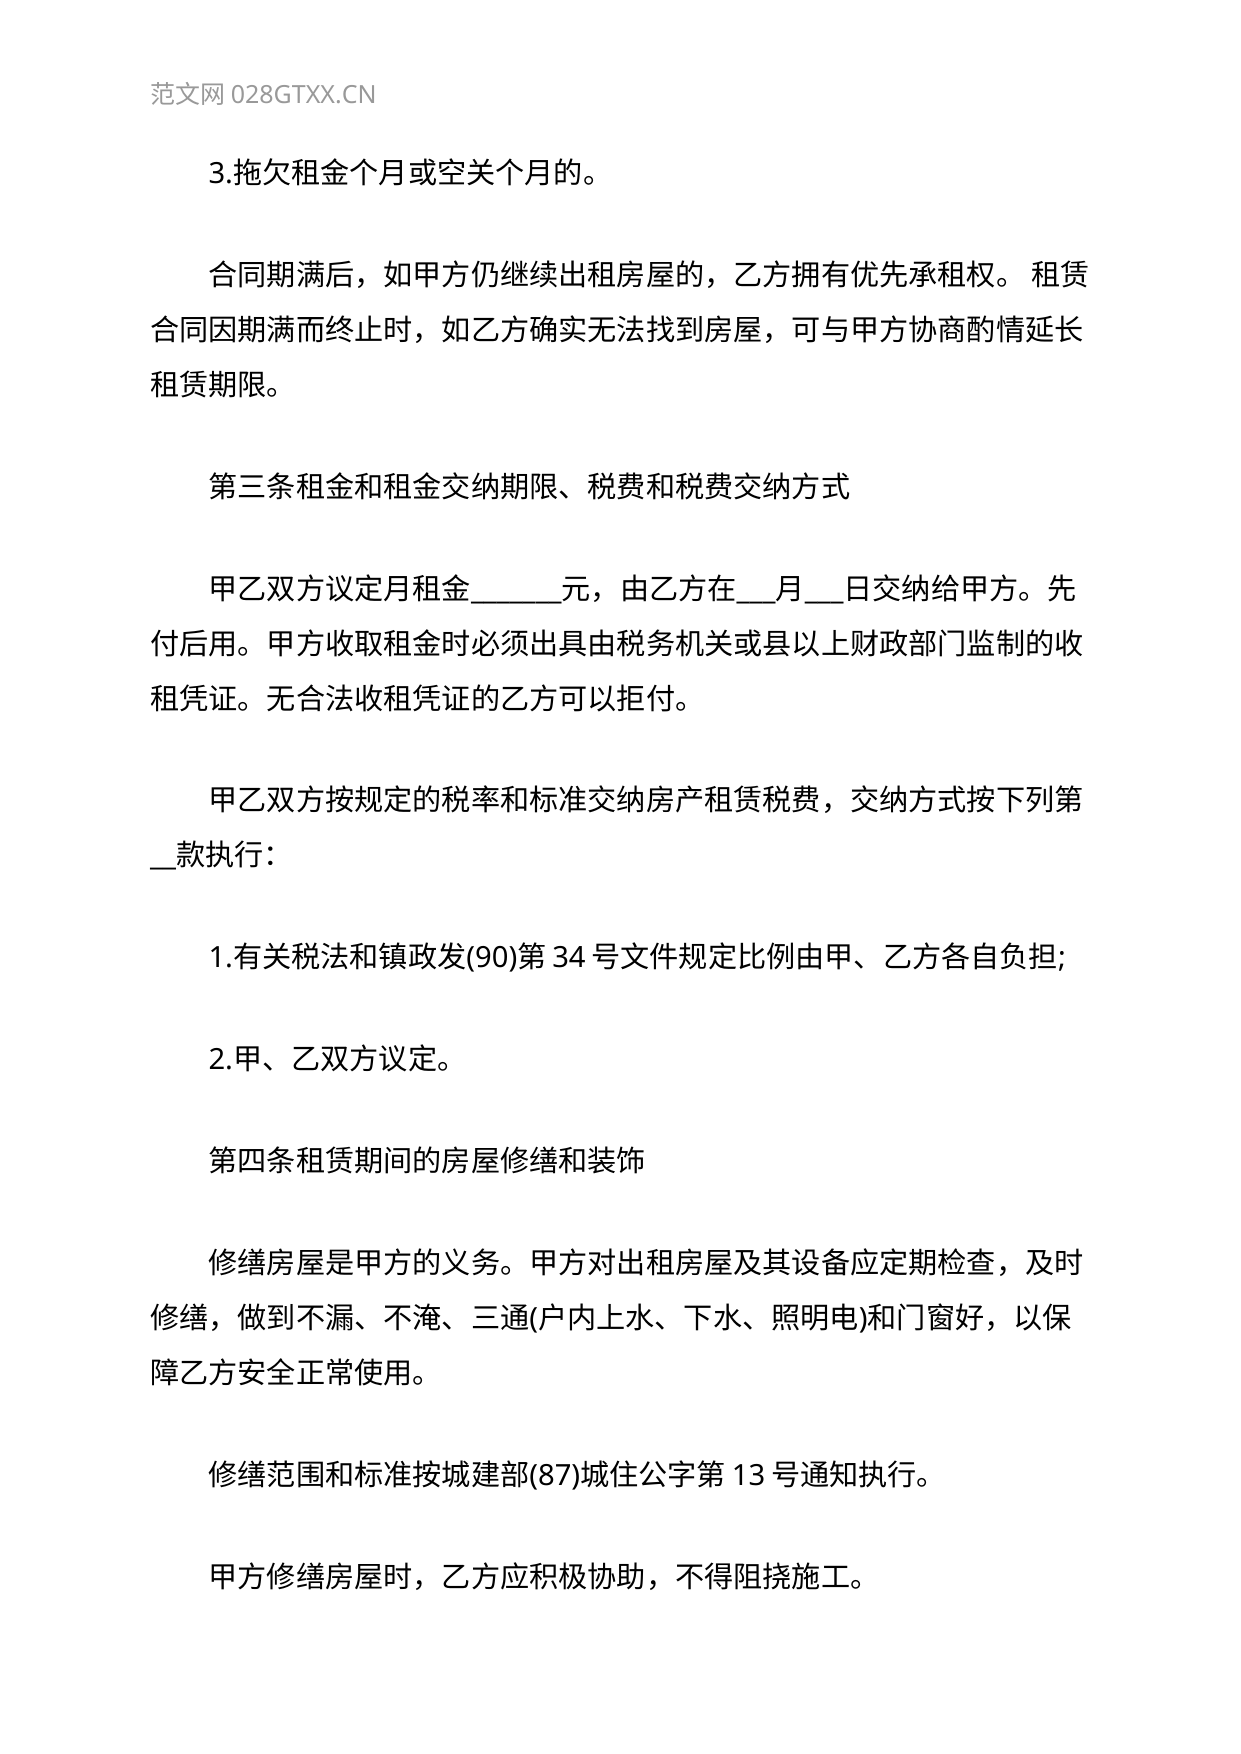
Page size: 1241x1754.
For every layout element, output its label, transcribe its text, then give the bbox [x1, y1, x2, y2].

text 修缮范围和标准按城建部(87)城住公字第13号通知执行。 [150, 1451, 1090, 1494]
text 甲乙双方议定月租金_______元，由乙方在___月___日交纳给甲方。先付后用。甲方收取租金时必须出具由税务机关或县以上财政部门监制的收租凭证。无合法收租凭证的乙方可以拒付。 [150, 565, 1090, 717]
text 甲乙双方按规定的税率和标准交纳房产租赁税费，交纳方式按下列第__款执行： [150, 777, 1090, 874]
text 合同期满后，如甲方仍继续出租房屋的，乙方拥有优先承租权。 租赁合同因期满而终止时，如乙方确实无法找到房屋，可与甲方协商酌情延长租赁期限。 [150, 252, 1090, 404]
text 修缮房屋是甲方的义务。甲方对出租房屋及其设备应定期检查，及时修缮，做到不漏、不淹、三通(户内上水、下水、照明电)和门窗好，以保障乙方安全正常使用。 [150, 1239, 1090, 1392]
text 第四条租赁期间的房屋修缮和装饰 [150, 1138, 1090, 1180]
text 第三条租金和租金交纳期限、税费和税费交纳方式 [150, 463, 1090, 506]
text 2.甲、乙双方议定。 [150, 1036, 1090, 1078]
text 3.拖欠租金个月或空关个月的。 [150, 150, 1090, 192]
text 1.有关税法和镇政发(90)第34号文件规定比例由甲、乙方各自负担; [150, 934, 1090, 976]
text 甲方修缮房屋时，乙方应积极协助，不得阻挠施工。 [150, 1553, 1090, 1596]
